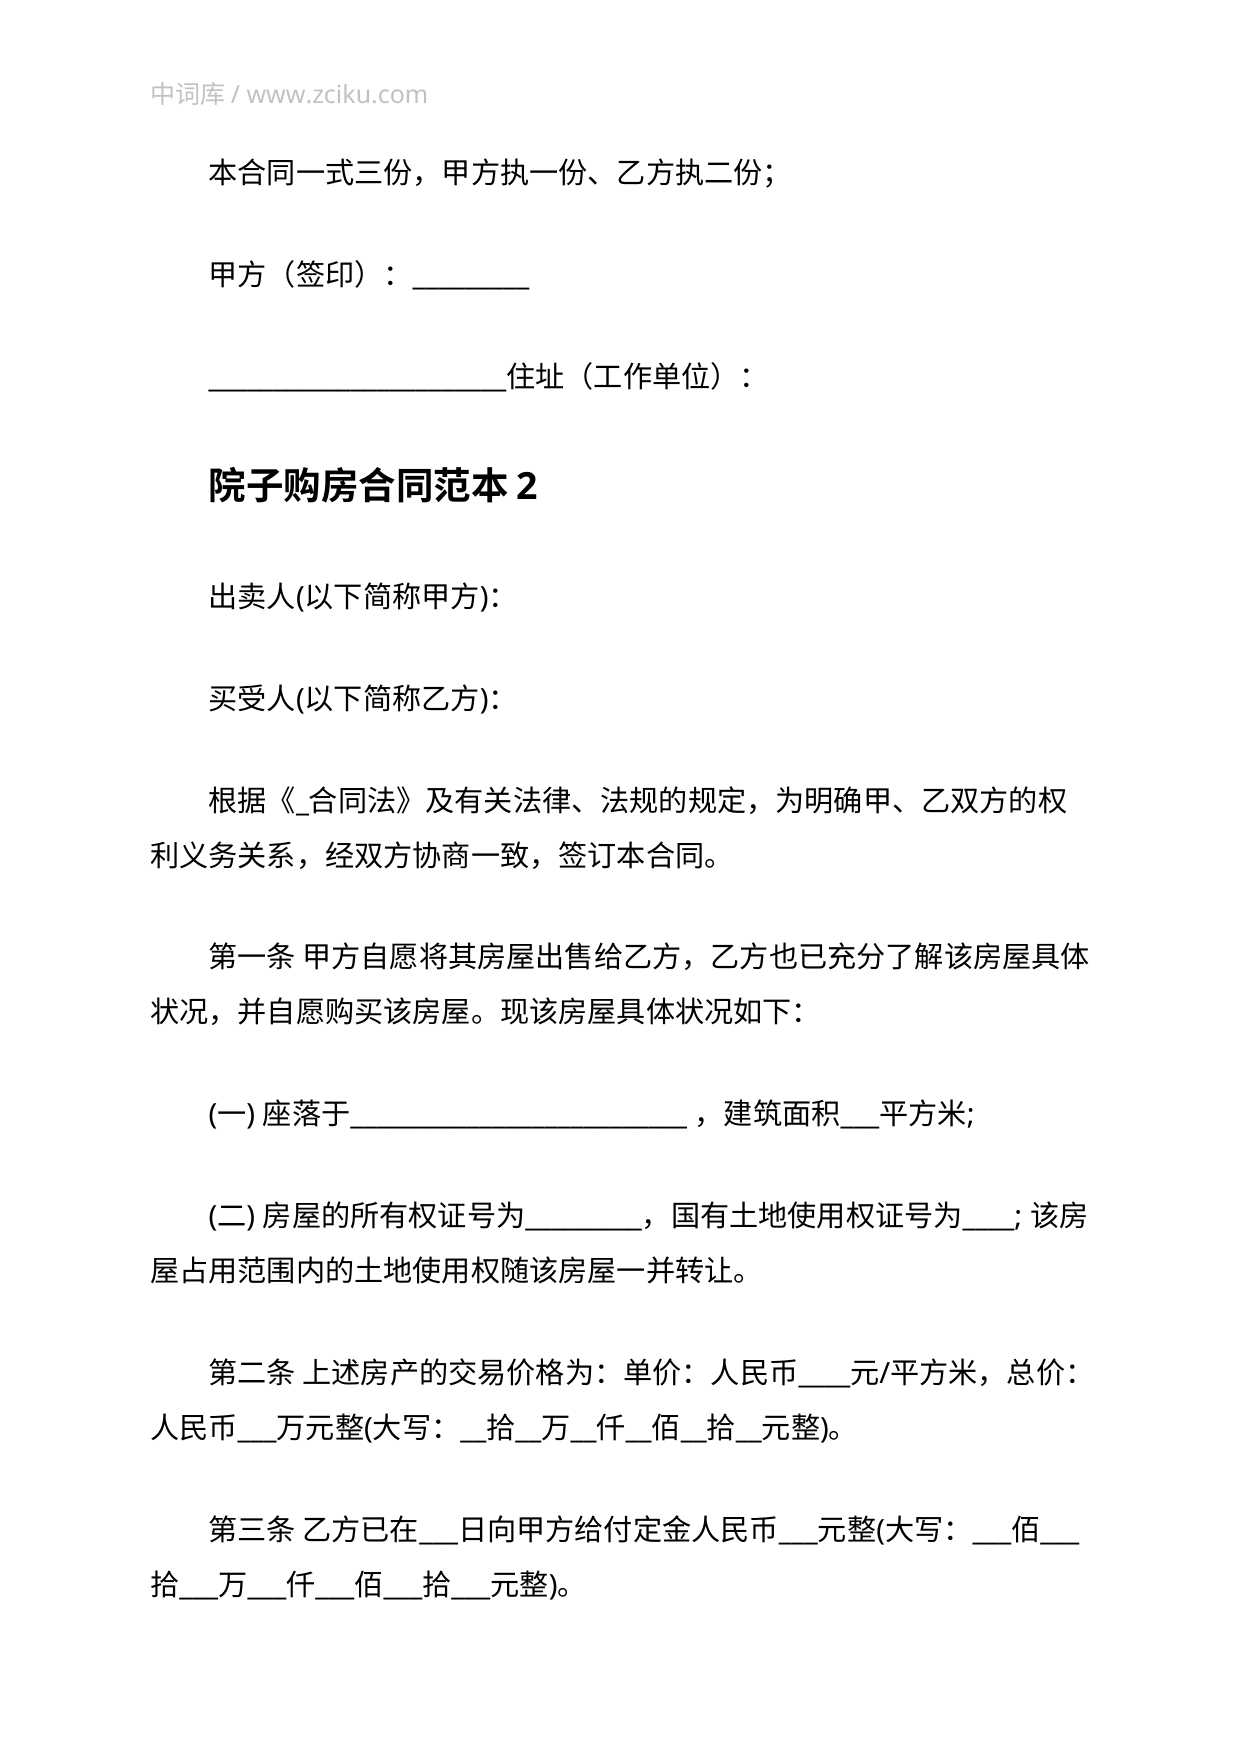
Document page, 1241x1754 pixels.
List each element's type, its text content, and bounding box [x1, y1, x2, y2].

text 第二条 上述房产的交易价格为：单价：人民币____元/平方米，总价：人民币___万元整(大写：__拾__万__仟__佰__拾__元整)。 [150, 1349, 1090, 1447]
text (二) 房屋的所有权证号为_________，国有土地使用权证号为____; 该房屋占用范围内的土地使用权随该房屋一并转让。 [150, 1193, 1090, 1290]
text 本合同一式三份，甲方执一份、乙方执二份； [150, 150, 1090, 192]
text 根据《_合同法》及有关法律、法规的规定，为明确甲、乙双方的权利义务关系，经双方协商一致，签订本合同。 [150, 777, 1090, 874]
text _______________________住址（工作单位）： [150, 354, 1090, 396]
text 出卖人(以下简称甲方)： [150, 573, 1090, 616]
text 甲方（签印）：_________ [150, 252, 1090, 294]
text 第三条 乙方已在___日向甲方给付定金人民币___元整(大写：___佰___拾___万___仟___佰___拾___元整)。 [150, 1506, 1090, 1604]
text 第一条 甲方自愿将其房屋出售给乙方，乙方也已充分了解该房屋具体状况，并自愿购买该房屋。现该房屋具体状况如下： [150, 934, 1090, 1031]
text 院子购房合同范本2 [150, 456, 1090, 510]
text (一) 座落于__________________________ ，建筑面积___平方米; [150, 1091, 1090, 1133]
text 买受人(以下简称乙方)： [150, 675, 1090, 718]
